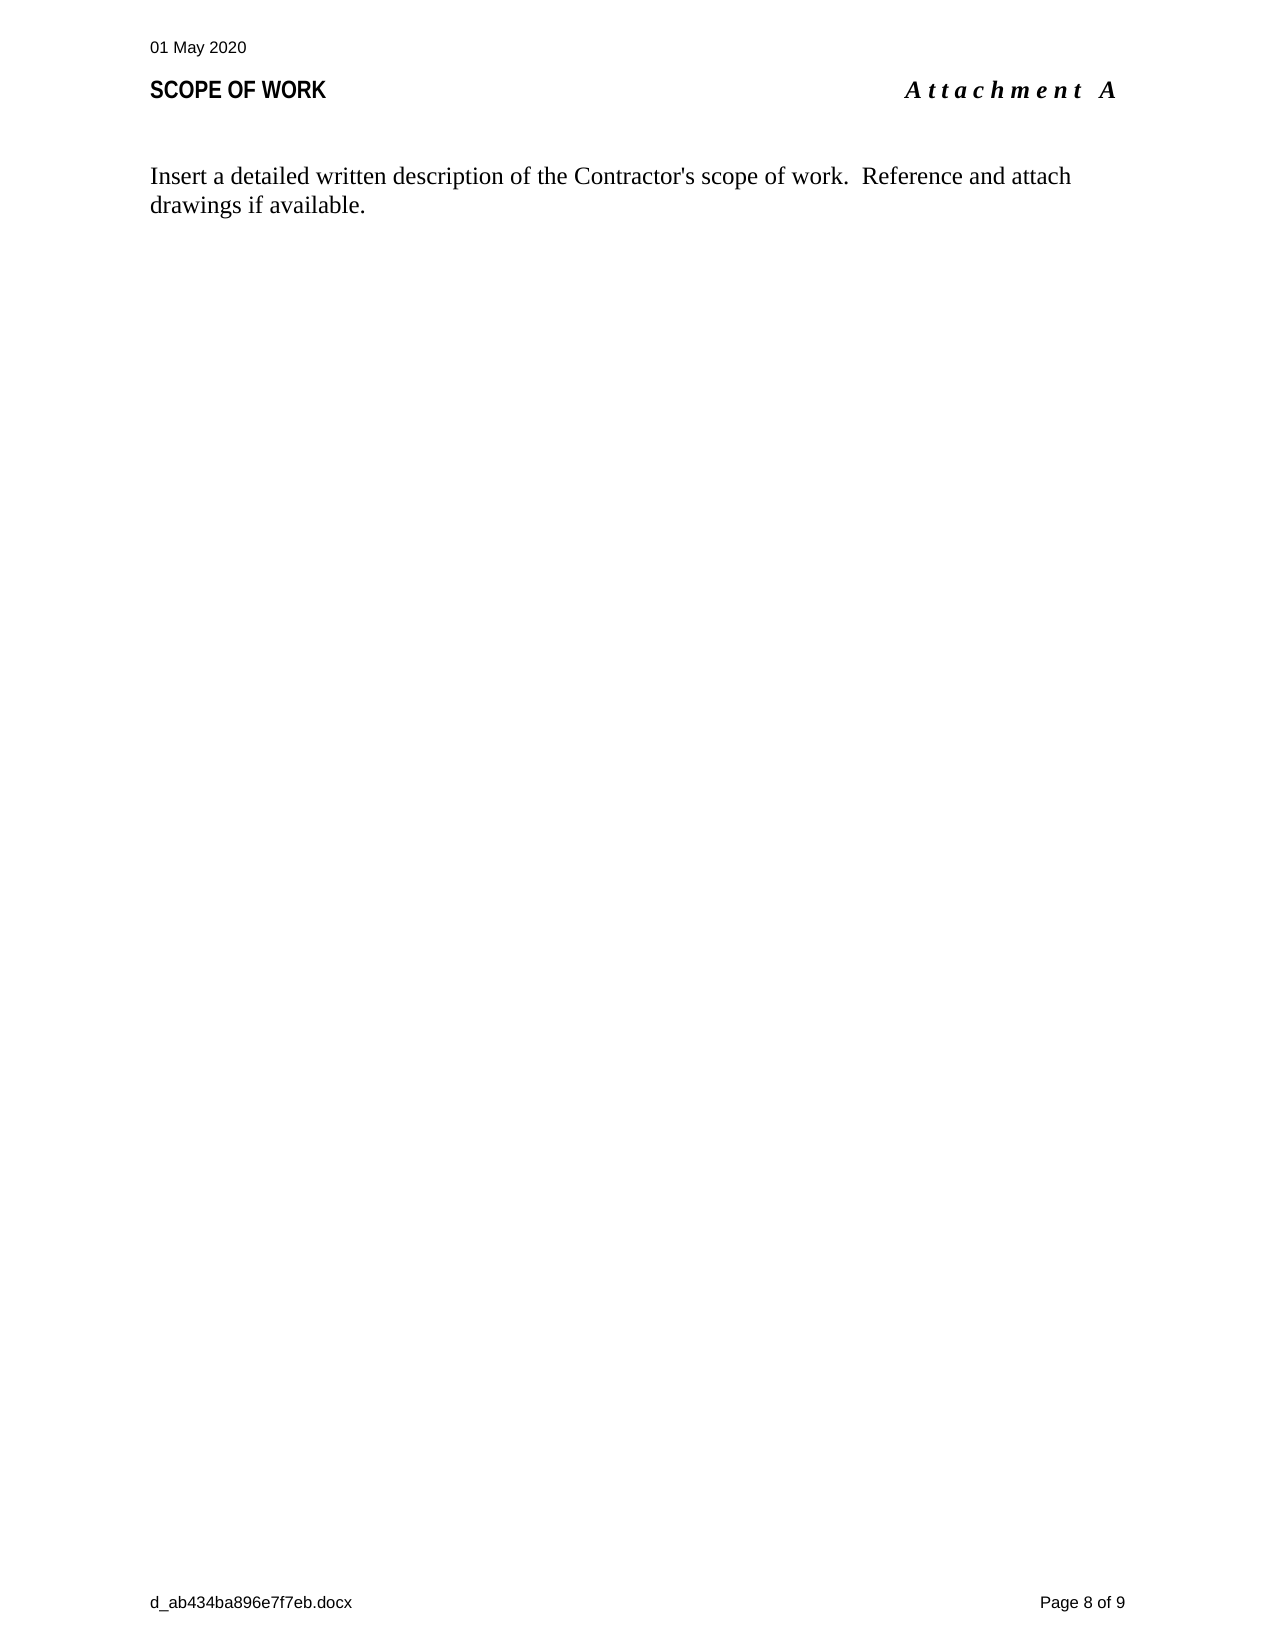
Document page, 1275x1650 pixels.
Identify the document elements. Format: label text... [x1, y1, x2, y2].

text Insert a detailed written description of the Contractor's scope of work. Reference and attach drawings if available. [150, 161, 1125, 219]
text SCOPE OF WORK Attachment A [150, 75, 1125, 104]
